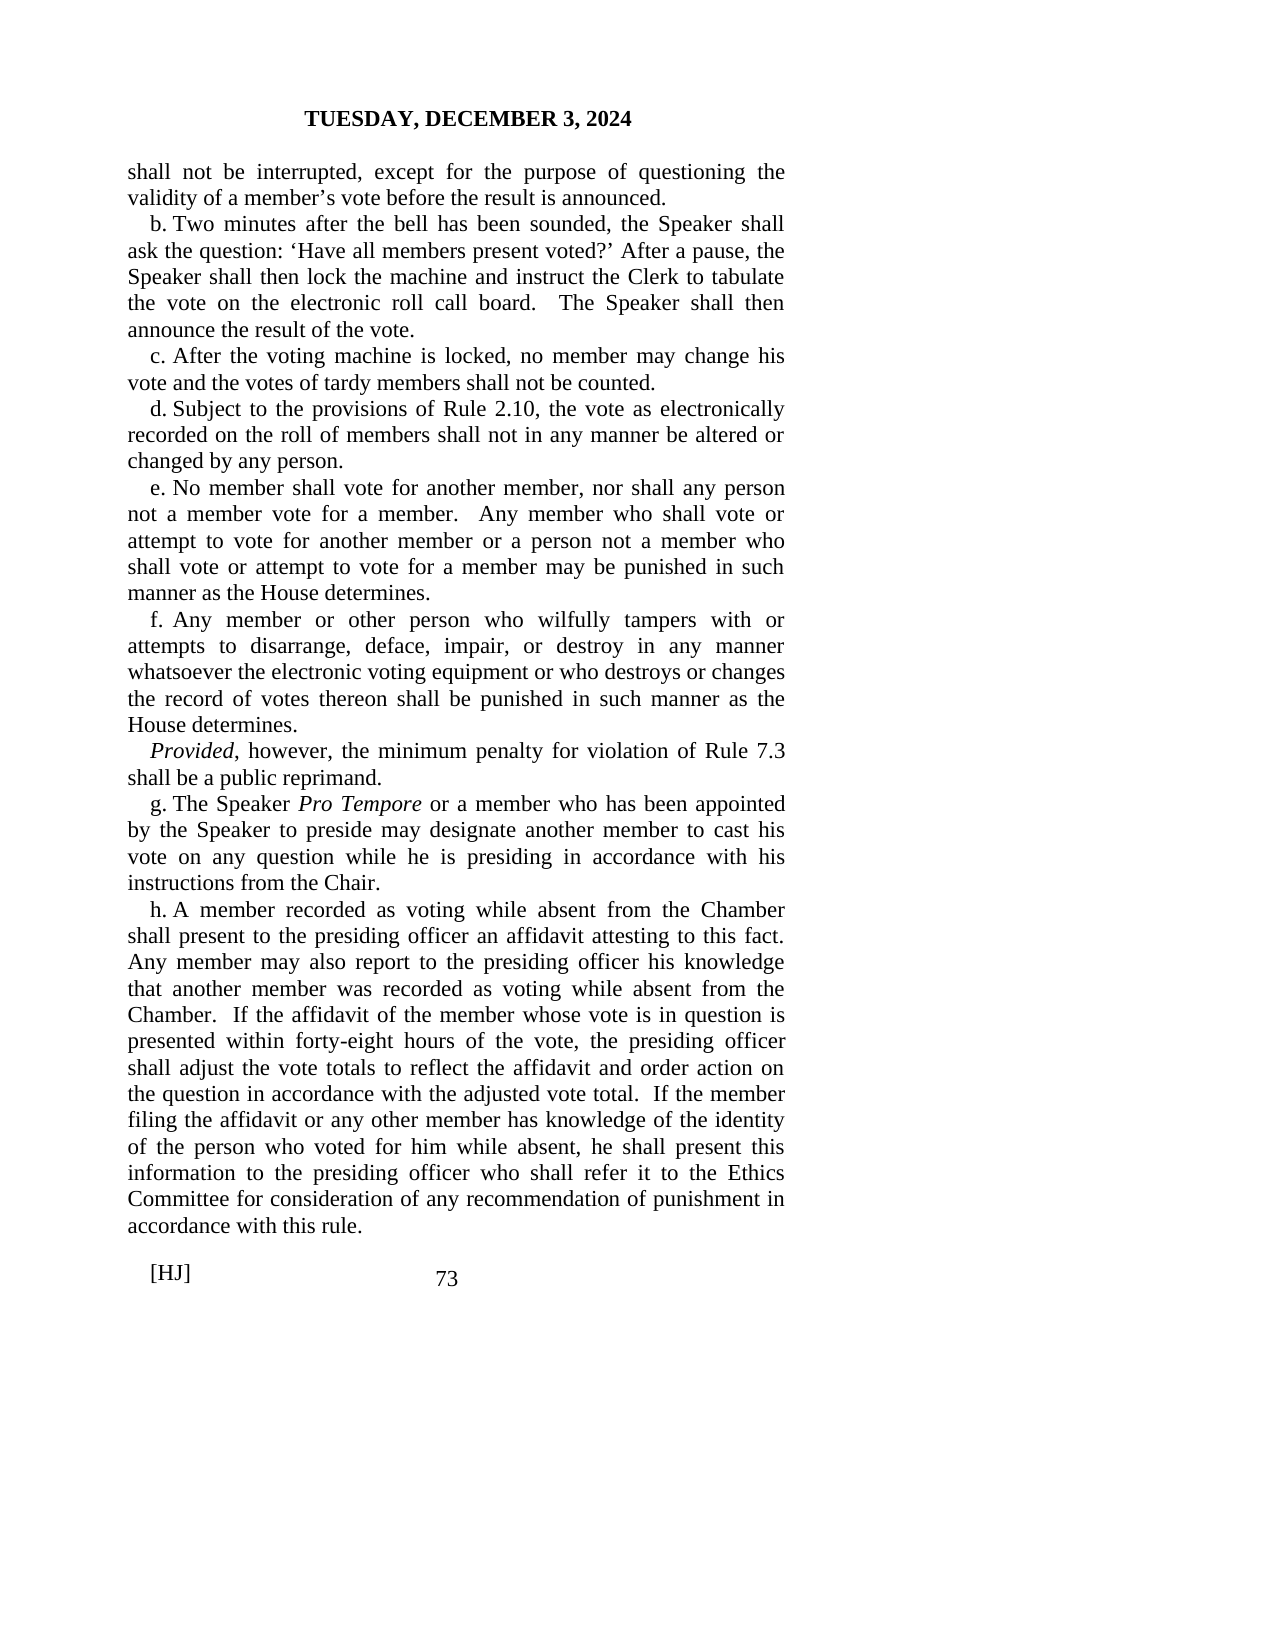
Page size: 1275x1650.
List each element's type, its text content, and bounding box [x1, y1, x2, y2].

text d. Subject to the provisions of Rule 2.10, the vote as electronically recorded on the roll of members shall not in any manner be altered or changed by any person. [127, 395, 786, 474]
text f. Any member or other person who wilfully tampers with or attempts to disarrange, deface, impair, or destroy in any manner whatsoever the electronic voting equipment or who destroys or changes the record of votes thereon shall be punished in such manner as the House determines. [127, 606, 786, 737]
text g. The Speaker Pro Tempore or a member who has been appointed by the Speaker to preside may designate another member to cast his vote on any question while he is presiding in accordance with his instructions from the Chair. [127, 790, 786, 896]
text c. After the voting machine is locked, no member may change his vote and the votes of tardy members shall not be counted. [127, 342, 786, 395]
text Provided, however, the minimum penalty for violation of Rule 7.3 shall be a public reprimand. [127, 737, 786, 790]
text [127, 158, 786, 210]
text b. Two minutes after the bell has been sounded, the Speaker shall ask the question: ‘Have all members present voted?’ After a pause, the Speaker shall then lock the machine and instruct the Clerk to tabulate the vote on the electronic roll call board. The Speaker shall then announce the result of the vote. [127, 210, 786, 342]
text h. A member recorded as voting while absent from the Chamber shall present to the presiding officer an affidavit attesting to this fact. Any member may also report to the presiding officer his knowledge that another member was recorded as voting while absent from the Chamber. If the affidavit of the member whose vote is in question is presented within forty-eight hours of the vote, the presiding officer shall adjust the vote totals to reflect the affidavit and order action on the question in accordance with the adjusted vote total. If the member filing the affidavit or any other member has knowledge of the identity of the person who voted for him while absent, he shall present this information to the presiding officer who shall refer it to the Ethics Committee for consideration of any recommendation of punishment in accordance with this rule. [127, 896, 786, 1238]
text e. No member shall vote for another member, nor shall any person not a member vote for a member. Any member who shall vote or attempt to vote for another member or a person not a member who shall vote or attempt to vote for a member may be punished in such manner as the House determines. [127, 474, 786, 606]
